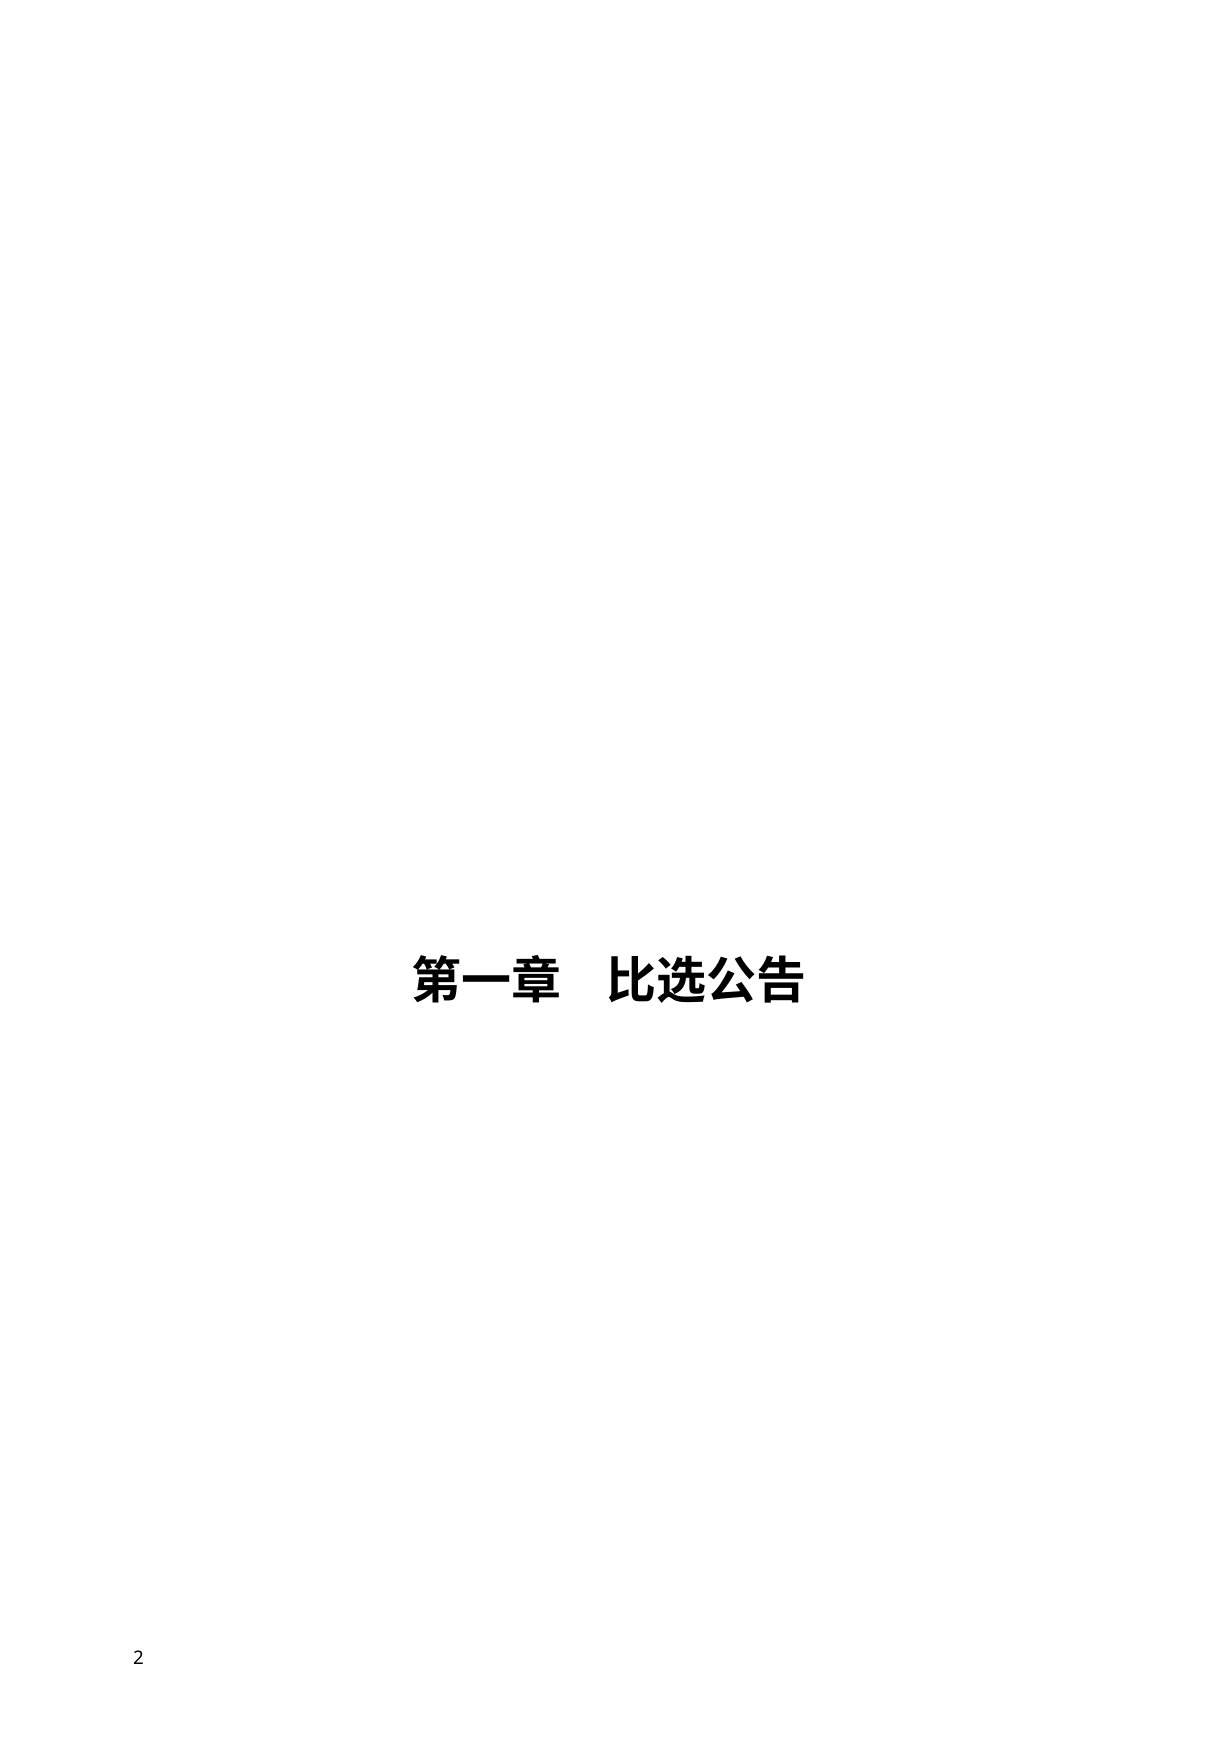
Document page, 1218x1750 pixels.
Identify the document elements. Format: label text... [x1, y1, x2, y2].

text 第一章 比选公告 [133, 941, 1085, 1013]
